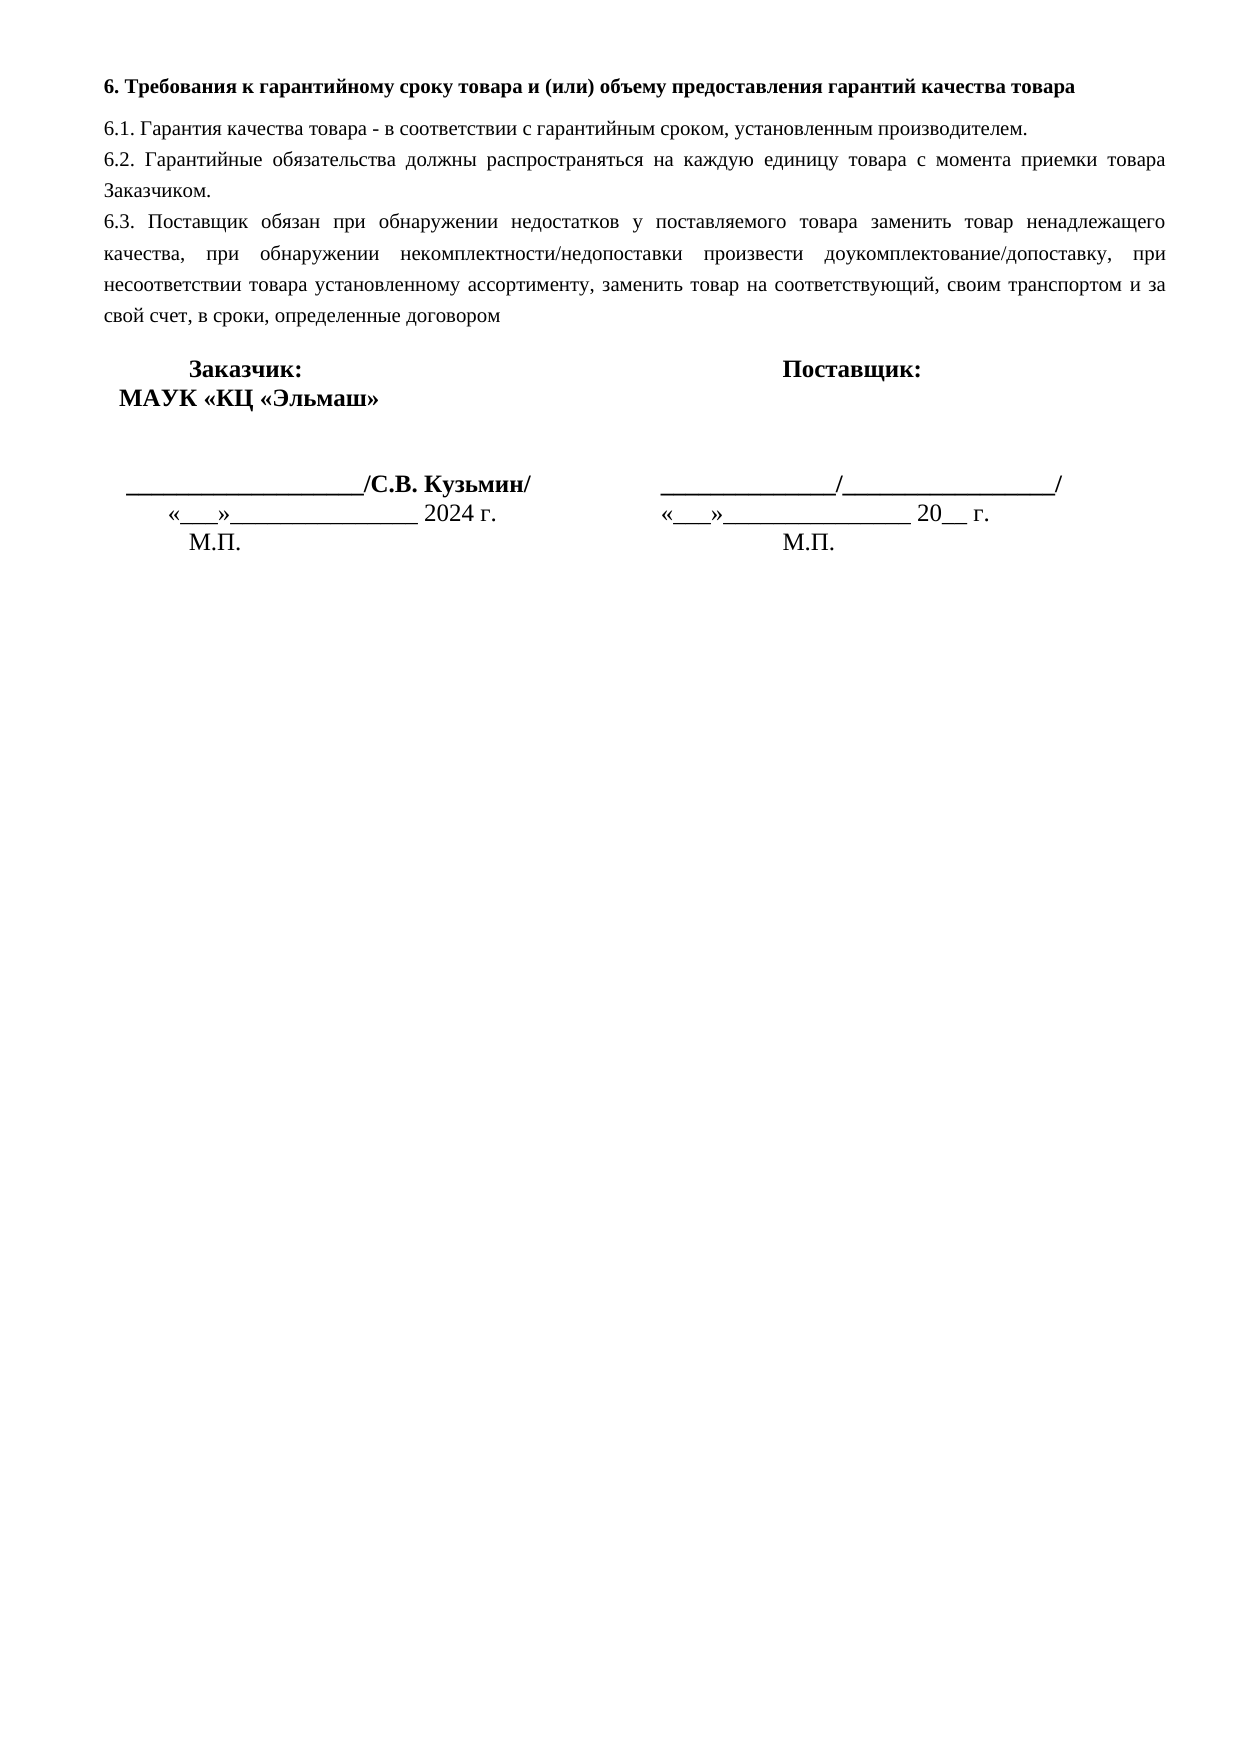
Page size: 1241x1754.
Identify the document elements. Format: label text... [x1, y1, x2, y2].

table_header Поставщик: ______________/_________________/ «___»_______________ 20__ г. М.П. [650, 354, 1177, 555]
table_header Заказчик: МАУК «КЦ «Эльмаш» ___________________/С.В. Кузьмин/ «___»_______________ 2024 г. М.П. [115, 354, 649, 555]
text 6. Требования к гарантийному сроку товара и (или) объему предоставления гарантий качества товара [103, 74, 1167, 98]
text 6.3. Поставщик обязан при обнаружении недостатков у поставляемого товара заменить товар ненадлежащего качества, при обнаружении некомплектности/недопоставки произвести доукомплектование/допоставку, при несоответствии товара установленному ассортименту, заменить товар на соответствующий, своим транспортом и за свой счет, в сроки, определенные договором [103, 204, 1167, 329]
text 6.1. Гарантия качества товара - в соответствии с гарантийным сроком, установленным производителем. [103, 110, 1167, 141]
text 6.2. Гарантийные обязательства должны распространяться на каждую единицу товара с момента приемки товара Заказчиком. [103, 141, 1167, 204]
